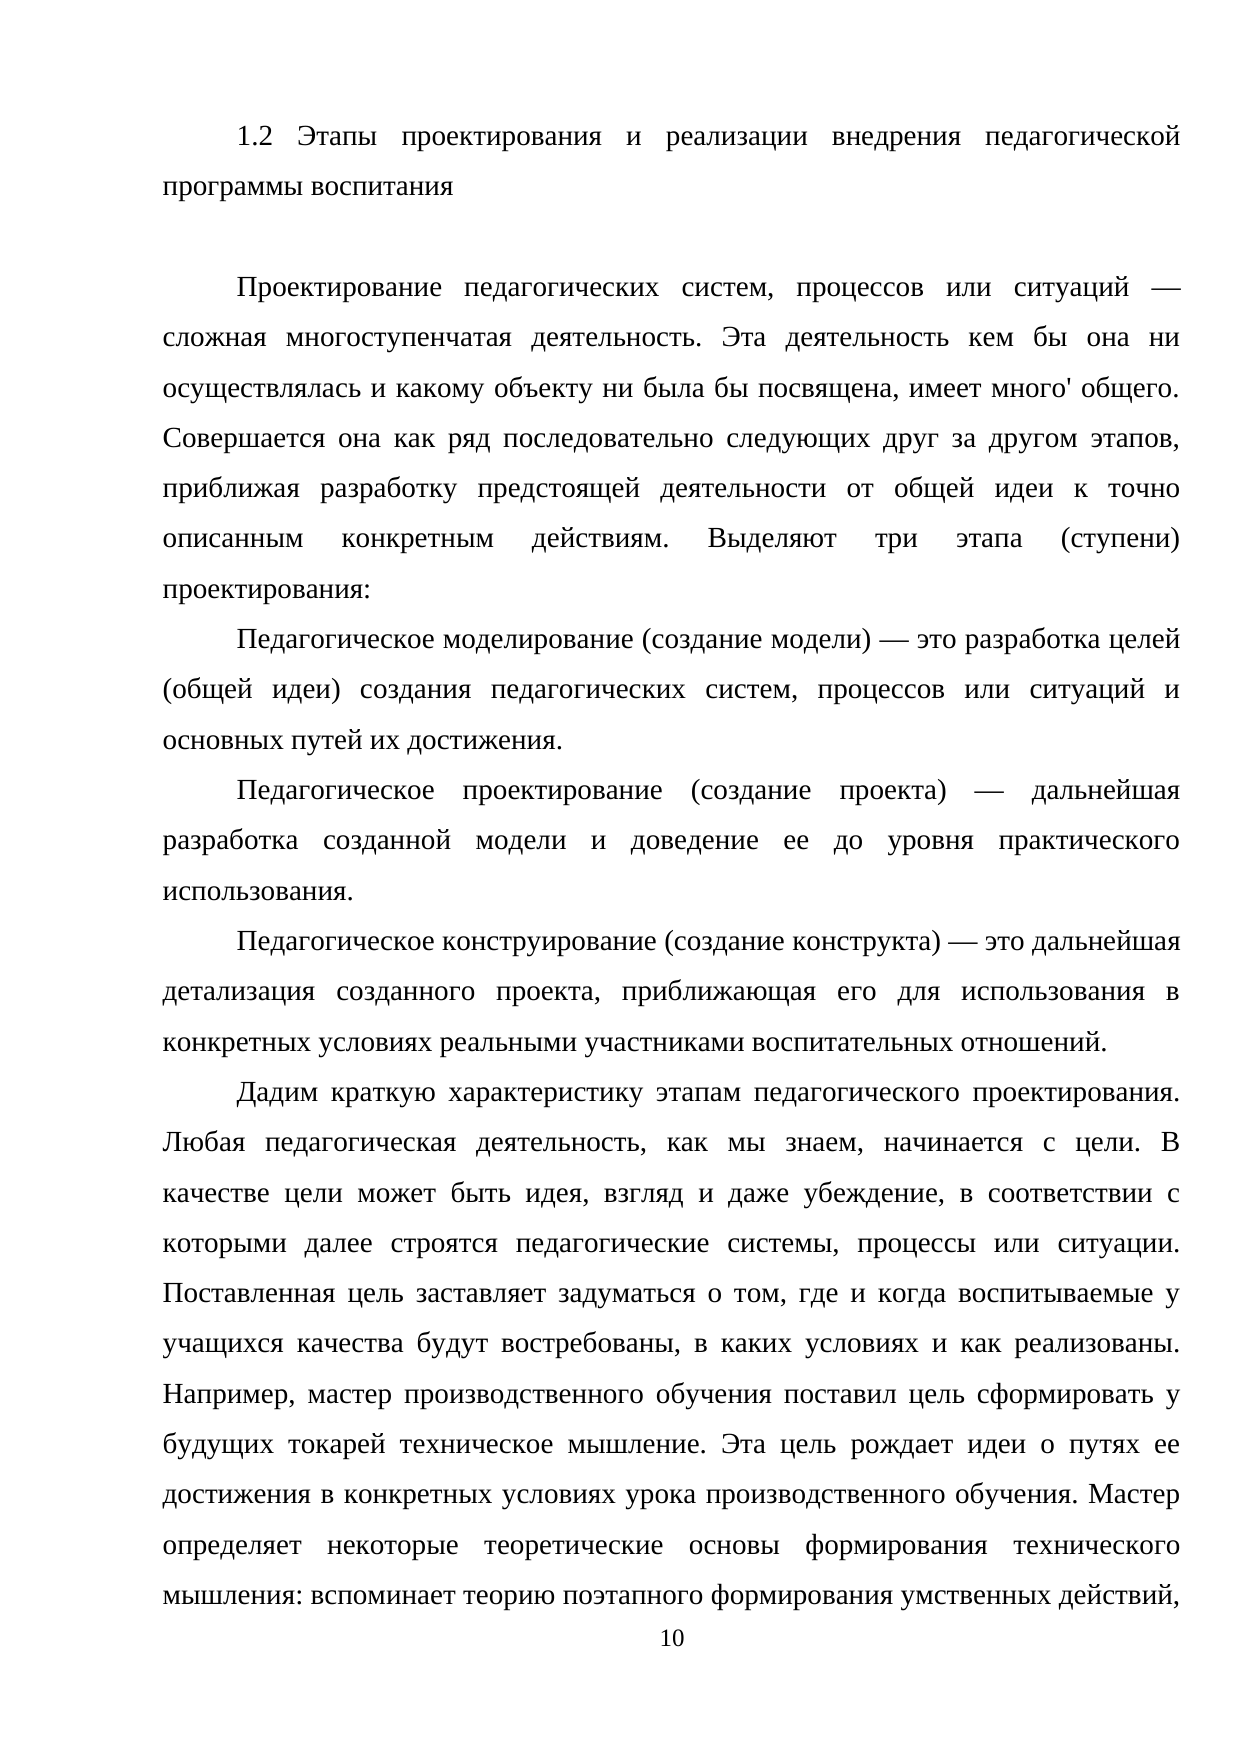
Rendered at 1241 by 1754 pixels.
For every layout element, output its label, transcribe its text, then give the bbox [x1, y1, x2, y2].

text Педагогическое конструирование (создание конструкта) — это дальнейшая детализация созданного проекта, приближающая его для использования в конкретных условиях реальными участниками воспитательных отношений. [162, 923, 1181, 1057]
text 1.2 Этапы проектирования и реализации внедрения педагогической программы воспитания [162, 118, 1181, 202]
text Педагогическое моделирование (создание модели) — это разработка целей (общей идеи) создания педагогических систем, процессов или ситуаций и основных путей их достижения. [162, 621, 1181, 755]
text Проектирование педагогических систем, процессов или ситуаций — сложная многоступенчатая деятельность. Эта деятельность кем бы она ни осуществлялась и какому объекту ни была бы посвящена, имеет много' общего. Совершается она как ряд последовательно следующих друг за другом этапов, приближая разработку предстоящей деятельности от общей идеи к точно описанным конкретным действиям. Выделяют три этапа (ступени) проектирования: [162, 269, 1181, 604]
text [162, 1074, 1181, 1611]
text Педагогическое проектирование (создание проекта) — дальнейшая разработка созданной модели и доведение ее до уровня практического использования. [162, 772, 1181, 906]
